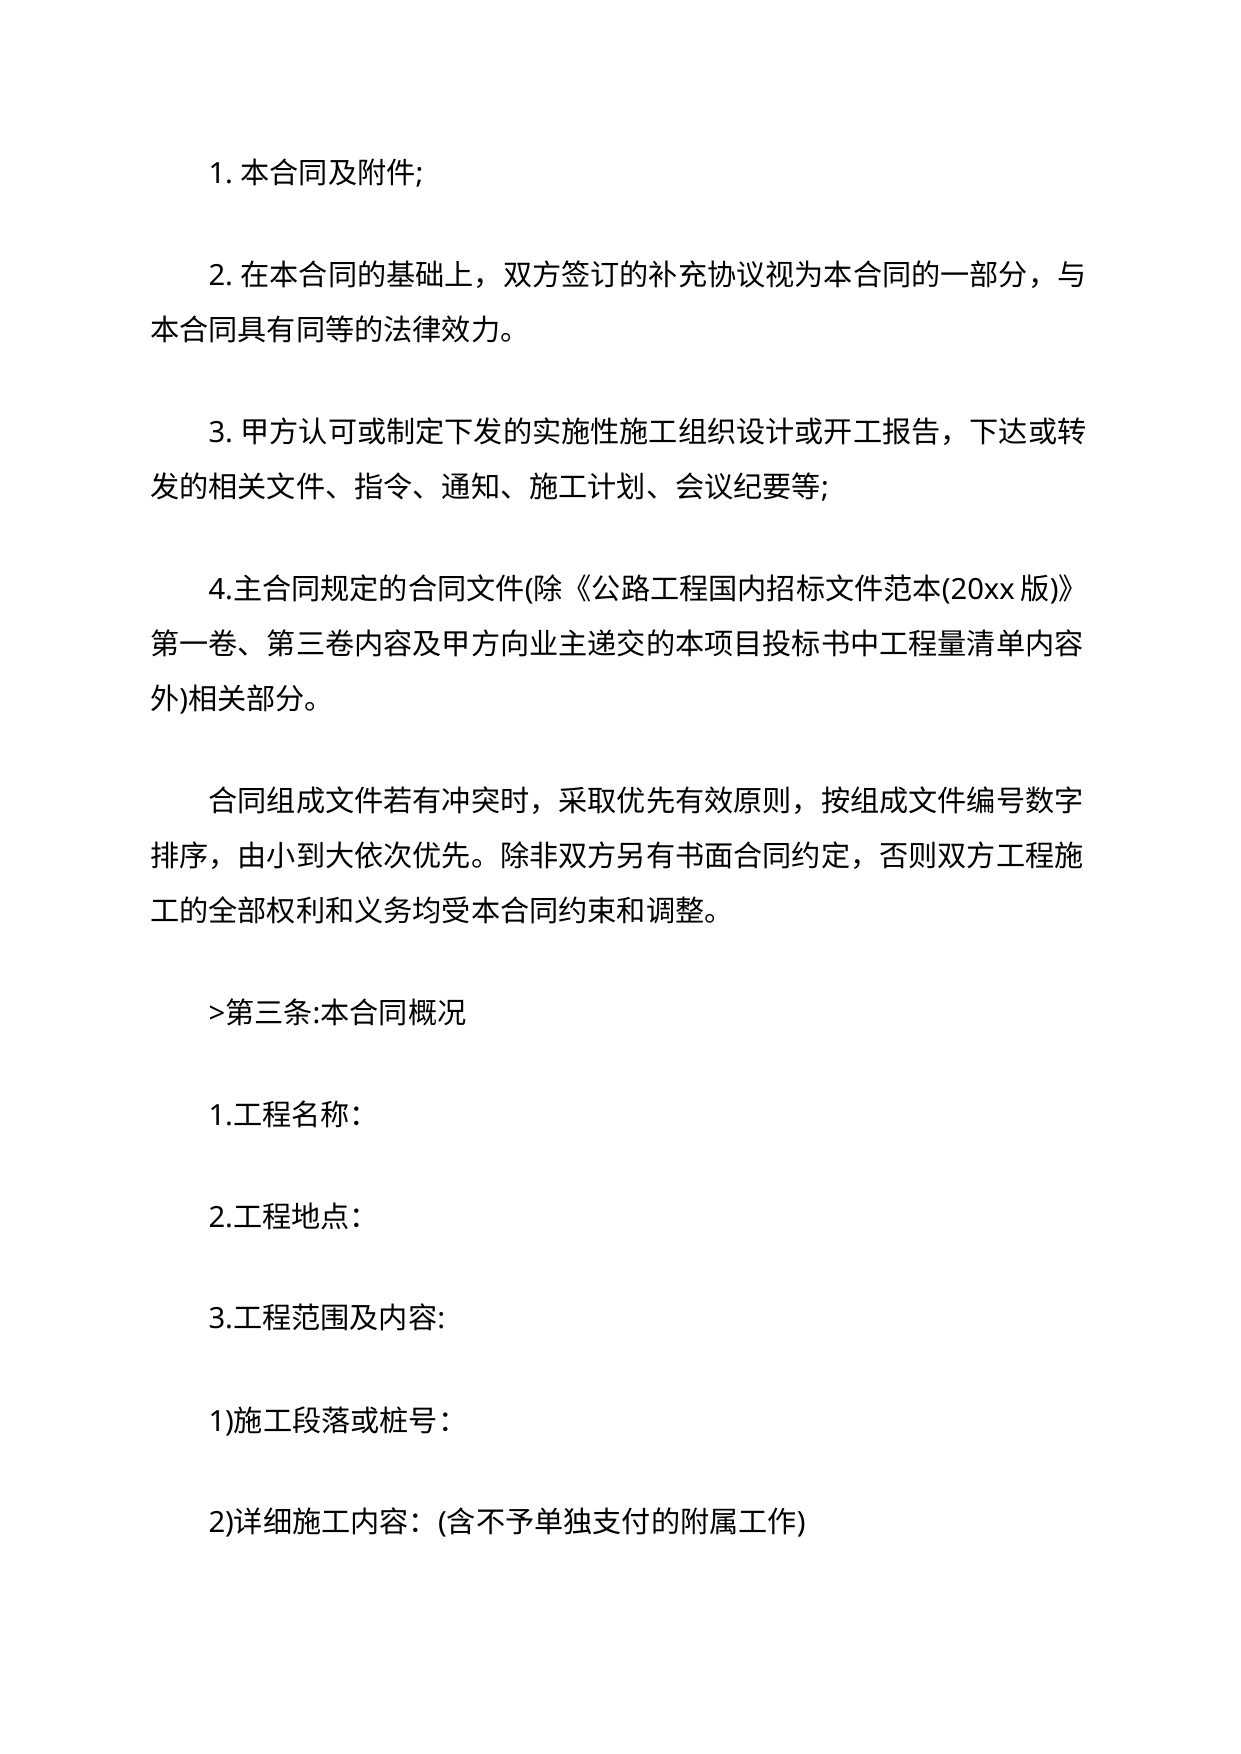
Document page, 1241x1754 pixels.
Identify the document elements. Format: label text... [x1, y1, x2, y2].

text 2)详细施工内容：(含不予单独支付的附属工作) [150, 1499, 1090, 1541]
text >第三条:本合同概况 [150, 989, 1090, 1032]
text 1.工程名称： [150, 1091, 1090, 1133]
text 1. 本合同及附件; [150, 150, 1090, 192]
text 3. 甲方认可或制定下发的实施性施工组织设计或开工报告，下达或转发的相关文件、指令、通知、施工计划、会议纪要等; [150, 409, 1090, 506]
text 2. 在本合同的基础上，双方签订的补充协议视为本合同的一部分，与本合同具有同等的法律效力。 [150, 252, 1090, 349]
text 合同组成文件若有冲突时，采取优先有效原则，按组成文件编号数字排序，由小到大依次优先。除非双方另有书面合同约定，否则双方工程施工的全部权利和义务均受本合同约束和调整。 [150, 778, 1090, 930]
text 2.工程地点： [150, 1193, 1090, 1236]
text 3.工程范围及内容: [150, 1295, 1090, 1337]
text 4.主合同规定的合同文件(除《公路工程国内招标文件范本(20xx版)》第一卷、第三卷内容及甲方向业主递交的本项目投标书中工程量清单内容外)相关部分。 [150, 566, 1090, 718]
text 1)施工段落或桩号： [150, 1397, 1090, 1439]
